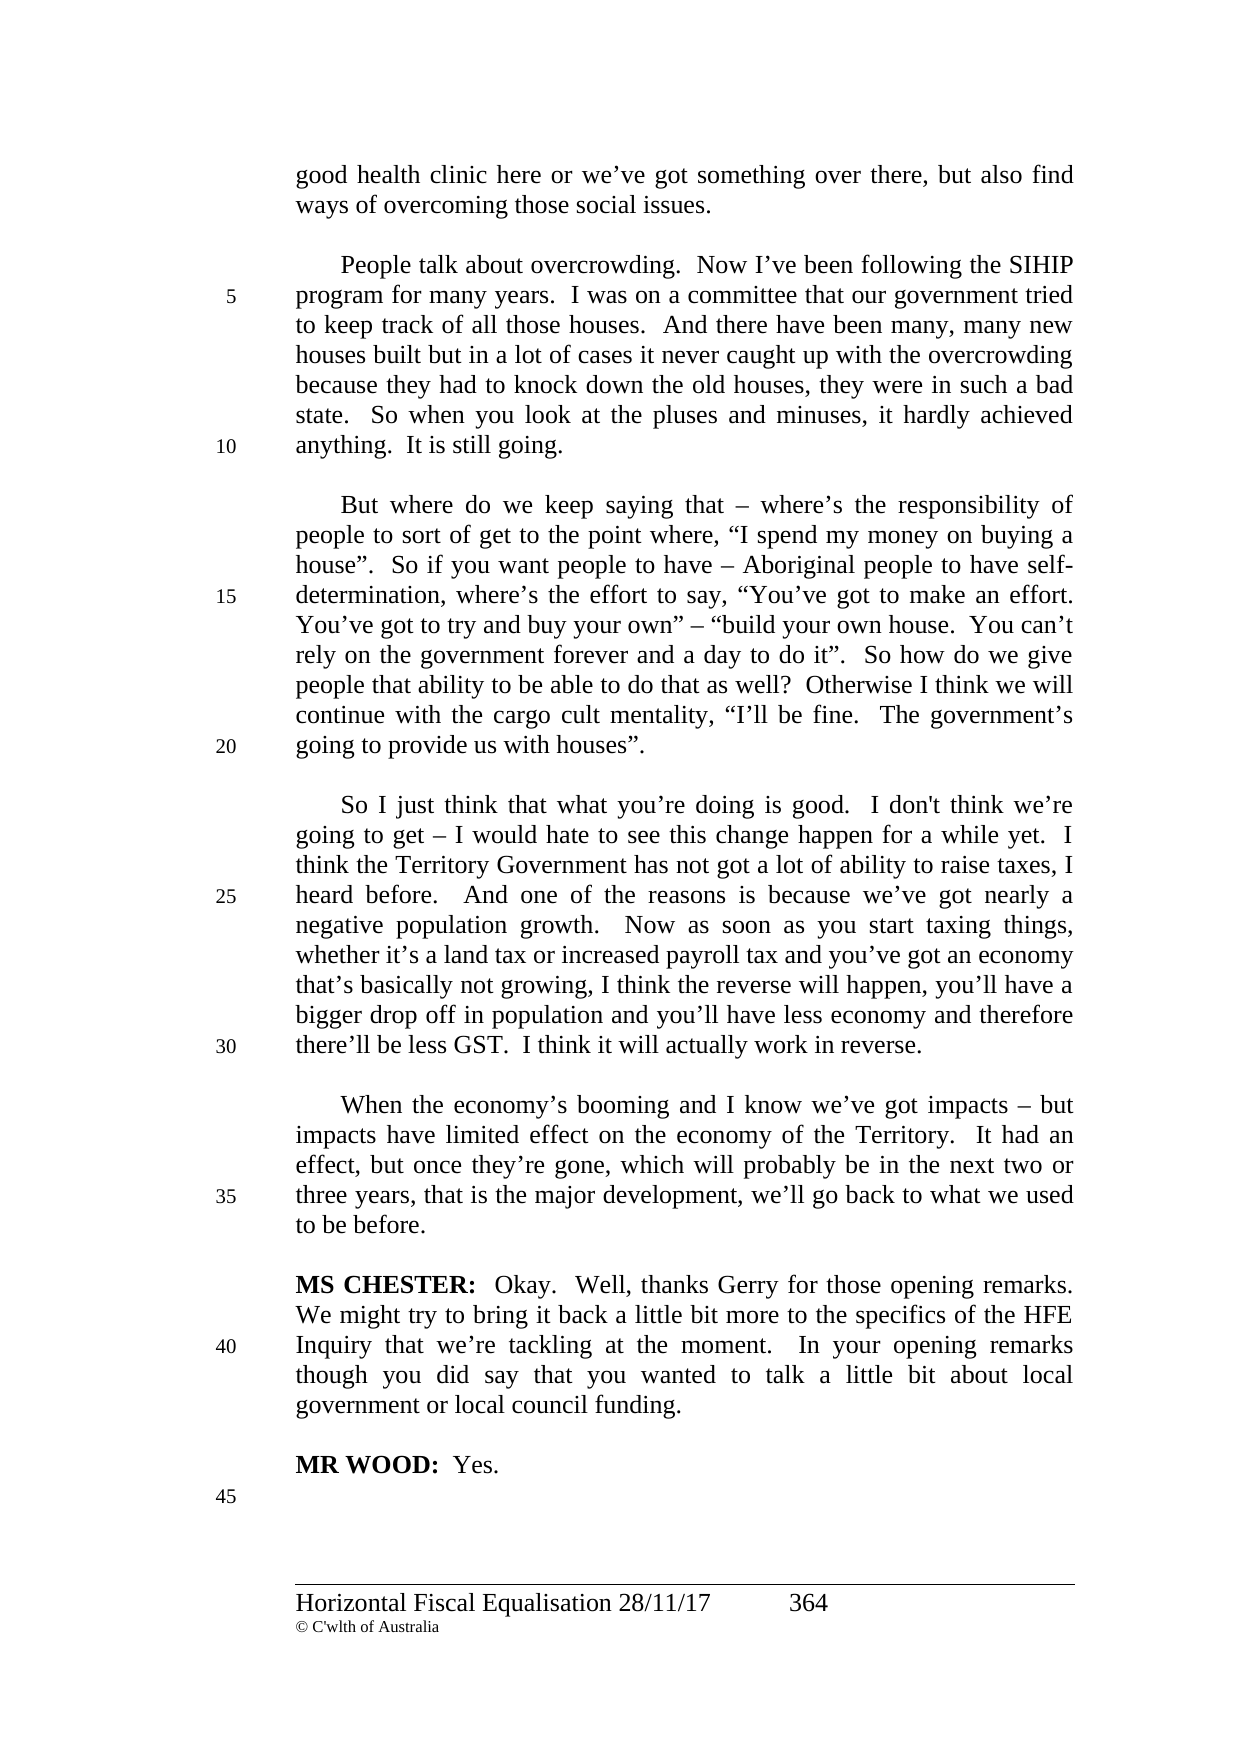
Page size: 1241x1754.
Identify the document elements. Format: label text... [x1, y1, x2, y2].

text When the economy’s booming and I know we’ve got impacts – but impacts have limited effect on the economy of the Territory. It had an effect, but once they’re gone, which will probably be in the next two or three years, that is the major development, we’ll go back to what we used to be before. [295, 1089, 1075, 1239]
text MS CHESTER: Okay. Well, thanks Gerry for those opening remarks. We might try to bring it back a little bit more to the specifics of the HFE Inquiry that we’re tackling at the moment. In your opening remarks though you did say that you wanted to talk a little bit about local government or local council funding. [295, 1269, 1075, 1419]
text But where do we keep saying that – where’s the responsibility of people to sort of get to the point where, “I spend my money on buying a house”. So if you want people to have – Aboriginal people to have self-determination, where’s the effort to say, “You’ve got to make an effort. You’ve got to try and buy your own” – “build your own house. You can’t rely on the government forever and a day to do it”. So how do we give people that ability to be able to do that as well? Otherwise I think we will continue with the cargo cult mentality, “I’ll be fine. The government’s going to provide us with houses”. [295, 489, 1075, 759]
text So I just think that what you’re doing is good. I don't think we’re going to get – I would hate to see this change happen for a while yet. I think the Territory Government has not got a lot of ability to raise taxes, I heard before. And one of the reasons is because we’ve got nearly a negative population growth. Now as soon as you start taxing things, whether it’s a land tax or increased payroll tax and you’ve got an economy that’s basically not growing, I think the reverse will happen, you’ll have a bigger drop off in population and you’ll have less economy and therefore there’ll be less GST. I think it will actually work in reverse. [295, 789, 1075, 1059]
text People talk about overcrowding. Now I’ve been following the SIHIP program for many years. I was on a committee that our government tried to keep track of all those houses. And there have been many, many new houses built but in a lot of cases it never caught up with the overcrowding because they had to knock down the old houses, they were in such a bad state. So when you look at the pluses and minuses, it hardly achieved anything. It is still going. [295, 249, 1075, 459]
text MR WOOD: Yes. [295, 1449, 1075, 1479]
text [295, 159, 1075, 219]
